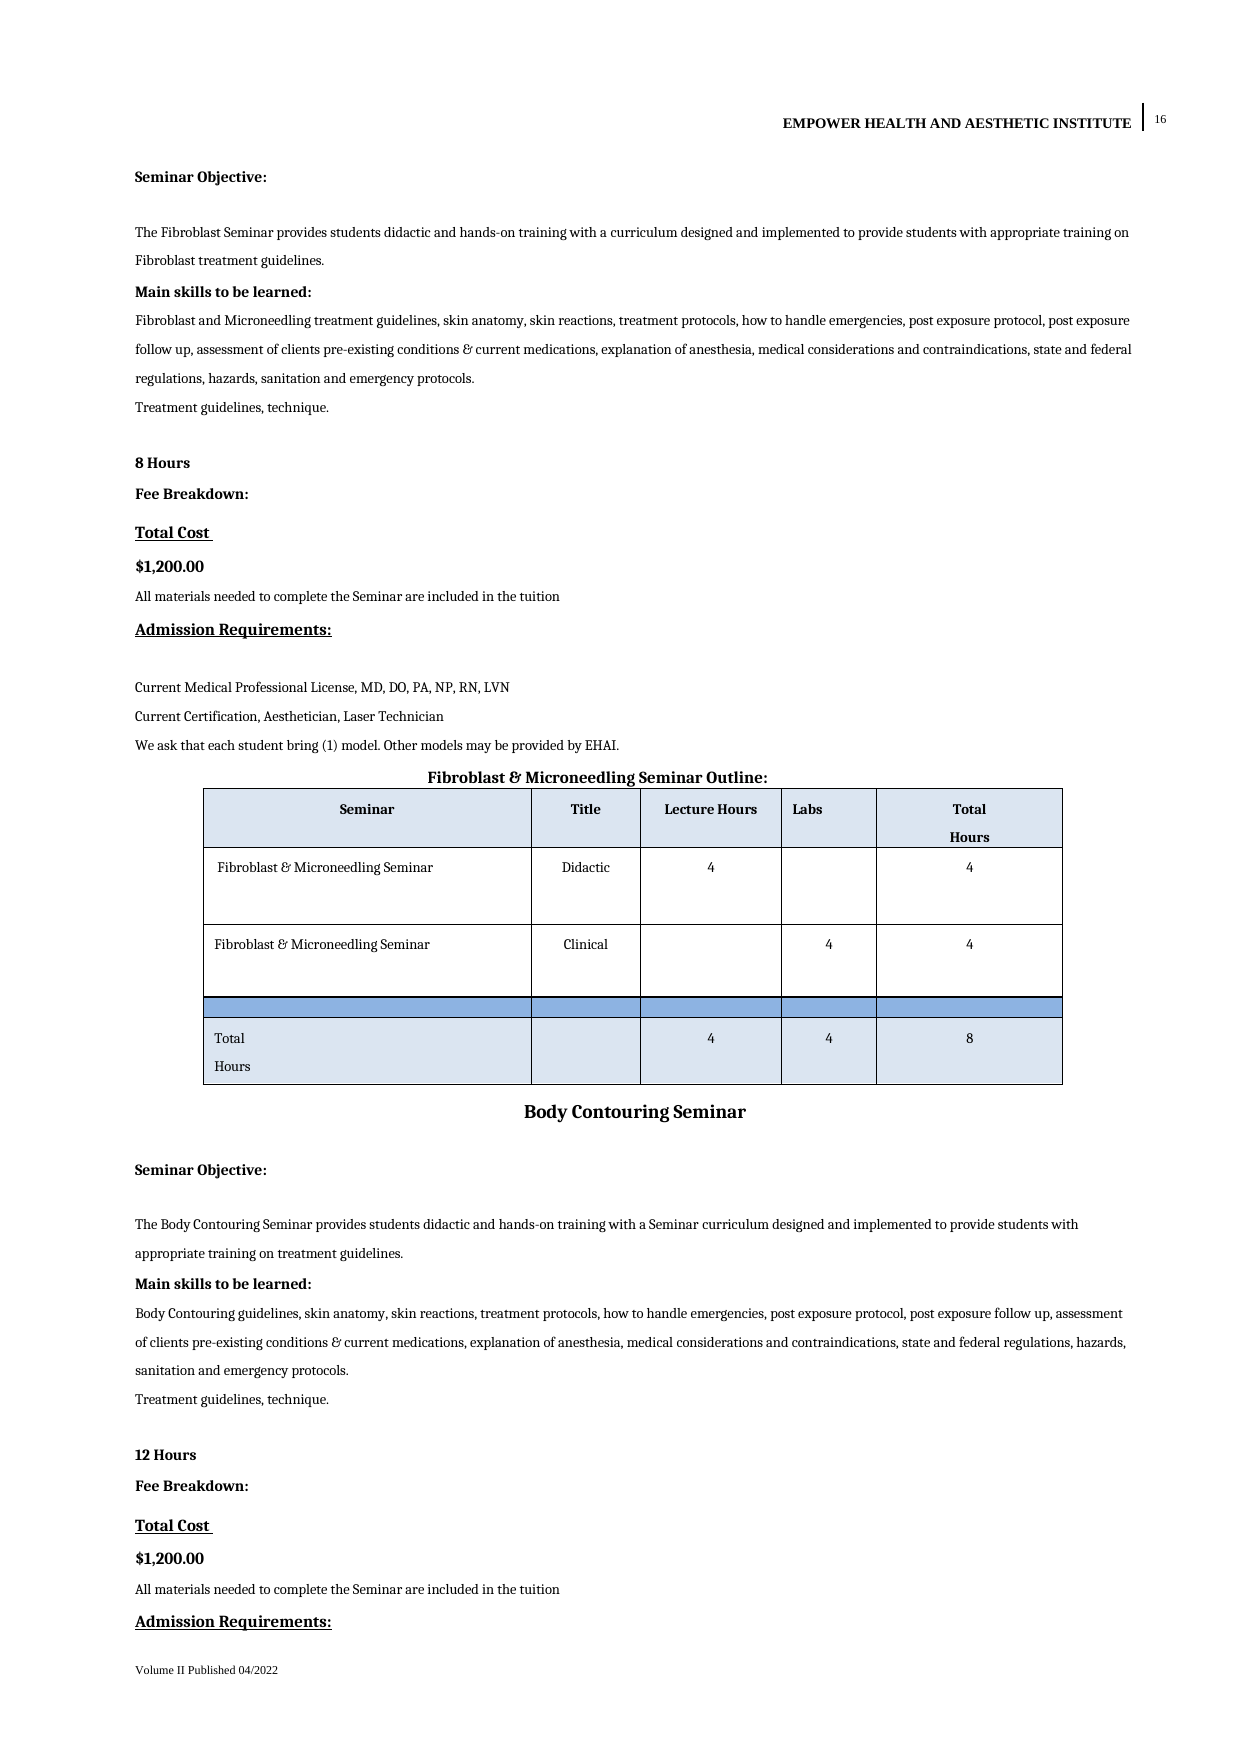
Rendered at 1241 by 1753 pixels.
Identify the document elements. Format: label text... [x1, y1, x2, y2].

table_cell 4 [782, 925, 876, 996]
table_cell [204, 998, 531, 1017]
text Current Medical Professional License, MD, DO, PA, NP, RN, LVN [135, 639, 1135, 697]
table_cell [782, 998, 876, 1017]
table_cell Fibroblast & Microneedling Seminar [204, 848, 531, 923]
text All materials needed to complete the Seminar are included in the tuition [135, 1569, 1135, 1598]
table_header Seminar [204, 789, 531, 847]
text Treatment guidelines, technique. [135, 387, 1135, 416]
table_cell Total Hours [204, 1018, 531, 1083]
text Current Certification, Aesthetician, Laser Technician [135, 697, 1135, 725]
table_cell Fibroblast & Microneedling Seminar [204, 925, 531, 996]
text Admission Requirements: [135, 1598, 1135, 1632]
table_cell 4 [877, 848, 1062, 923]
table_cell [532, 998, 640, 1017]
table_cell [641, 998, 781, 1017]
text 12 Hours Fee Breakdown: [135, 1433, 1135, 1496]
table_header Lecture Hours [641, 789, 781, 847]
table_cell Clinical [532, 925, 640, 996]
table_cell 4 [877, 925, 1062, 996]
text Fibroblast & Microneedling Seminar Outline: [135, 754, 1060, 788]
table_cell [641, 925, 781, 996]
text Seminar Objective: [135, 155, 1135, 187]
table_cell 4 [641, 1018, 781, 1083]
table_cell 4 [641, 848, 781, 923]
table_header Title [532, 789, 640, 847]
text Treatment guidelines, technique. [135, 1379, 1135, 1408]
table_cell 4 [782, 1018, 876, 1083]
text All materials needed to complete the Seminar are included in the tuition [135, 577, 1135, 605]
text Main skills to be learned: Fibroblast and Microneedling treatment guidelines, skin anatomy, skin reactions, treatment protocols, how to handle emergencies, post exposure protocol, post exposure follow up, assessment of clients pre-existing conditions & current medications, explanation of anesthesia, medical considerations and contraindications, state and federal regulations, hazards, sanitation and emergency protocols. [135, 270, 1135, 387]
table_cell [782, 848, 876, 923]
text The Fibroblast Seminar provides students didactic and hands-on training with a curriculum designed and implemented to provide students with appropriate training on Fibroblast treatment guidelines. [135, 212, 1135, 269]
table_cell [877, 998, 1062, 1017]
table_cell [532, 1018, 640, 1083]
text 8 Hours Fee Breakdown: [135, 441, 1135, 503]
text Total Cost [135, 509, 1135, 543]
text Main skills to be learned: Body Contouring guidelines, skin anatomy, skin reactions, treatment protocols, how to handle emergencies, post exposure protocol, post exposure follow up, assessment of clients pre-existing conditions & current medications, explanation of anesthesia, medical considerations and contraindications, state and federal regulations, hazards, sanitation and emergency protocols. [135, 1262, 1135, 1379]
text $1,200.00 [135, 543, 1135, 576]
table_cell 8 [877, 1018, 1062, 1083]
text The Body Contouring Seminar provides students didactic and hands-on training with a Seminar curriculum designed and implemented to provide students with appropriate training on treatment guidelines. [135, 1204, 1135, 1262]
table_cell Didactic [532, 848, 640, 923]
table_header Total Hours [877, 789, 1062, 847]
text Total Cost [135, 1502, 1135, 1535]
text $1,200.00 [135, 1535, 1135, 1569]
text Body Contouring Seminar [135, 1084, 1135, 1123]
text We ask that each student bring (1) model. Other models may be provided by EHAI. [135, 726, 1135, 754]
table_header Labs [782, 789, 876, 847]
text Admission Requirements: [135, 606, 1135, 639]
text Seminar Objective: [135, 1148, 1135, 1179]
